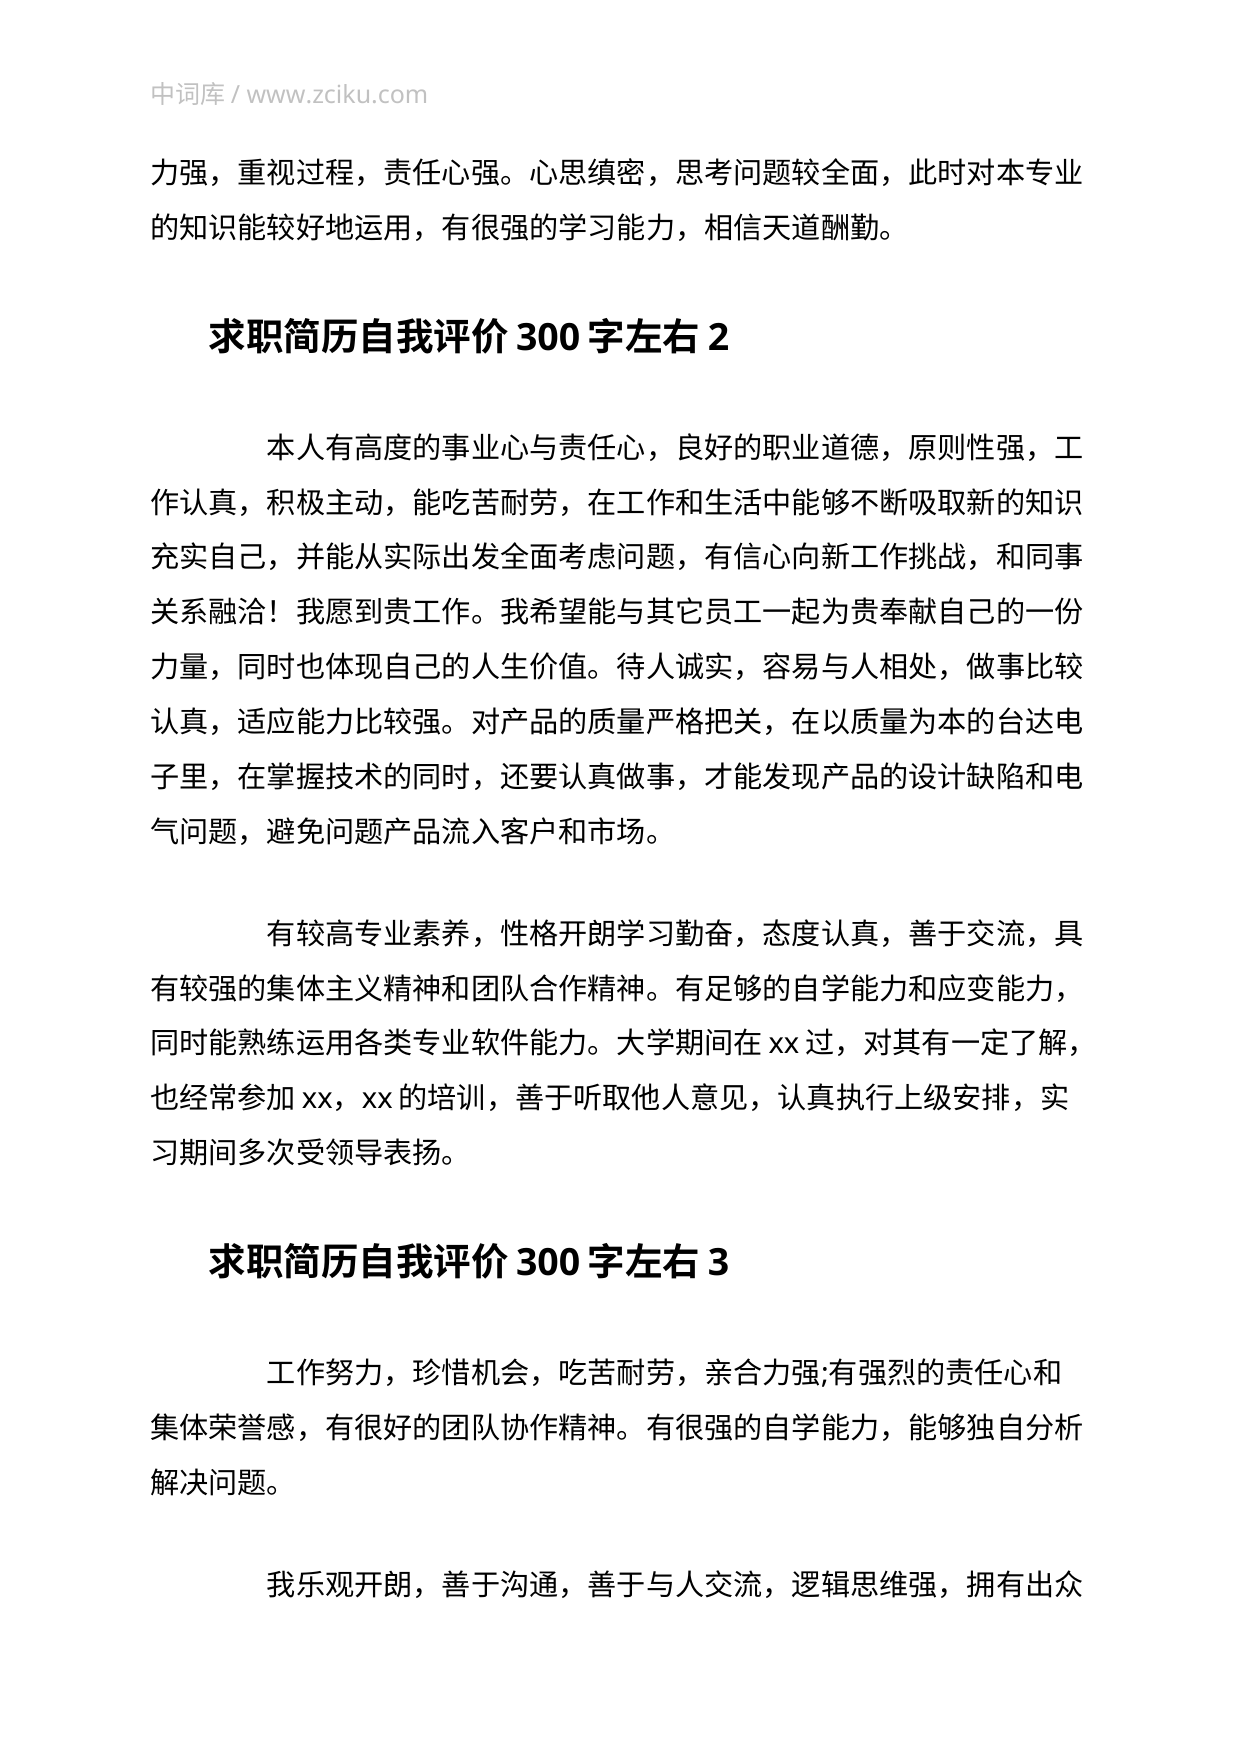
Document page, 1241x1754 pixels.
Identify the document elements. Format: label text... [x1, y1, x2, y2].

text 有较高专业素养，性格开朗学习勤奋，态度认真，善于交流，具有较强的集体主义精神和团队合作精神。有足够的自学能力和应变能力，同时能熟练运用各类专业软件能力。大学期间在xx过，对其有一定了解，也经常参加xx，xx的培训，善于听取他人意见，认真执行上级安排，实习期间多次受领导表扬。 [150, 910, 1090, 1172]
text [150, 150, 1090, 247]
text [150, 1561, 1090, 1603]
text 求职简历自我评价300字左右3 [150, 1232, 1090, 1286]
text 求职简历自我评价300字左右2 [150, 307, 1090, 361]
text 本人有高度的事业心与责任心，良好的职业道德，原则性强，工作认真，积极主动，能吃苦耐劳，在工作和生活中能够不断吸取新的知识充实自己，并能从实际出发全面考虑问题，有信心向新工作挑战，和同事关系融洽！我愿到贵工作。我希望能与其它员工一起为贵奉献自己的一份力量，同时也体现自己的人生价值。待人诚实，容易与人相处，做事比较认真，适应能力比较强。对产品的质量严格把关，在以质量为本的台达电子里，在掌握技术的同时，还要认真做事，才能发现产品的设计缺陷和电气问题，避免问题产品流入客户和市场。 [150, 424, 1090, 851]
text 工作努力，珍惜机会，吃苦耐劳，亲合力强;有强烈的责任心和集体荣誉感，有很好的团队协作精神。有很强的自学能力，能够独自分析解决问题。 [150, 1349, 1090, 1502]
